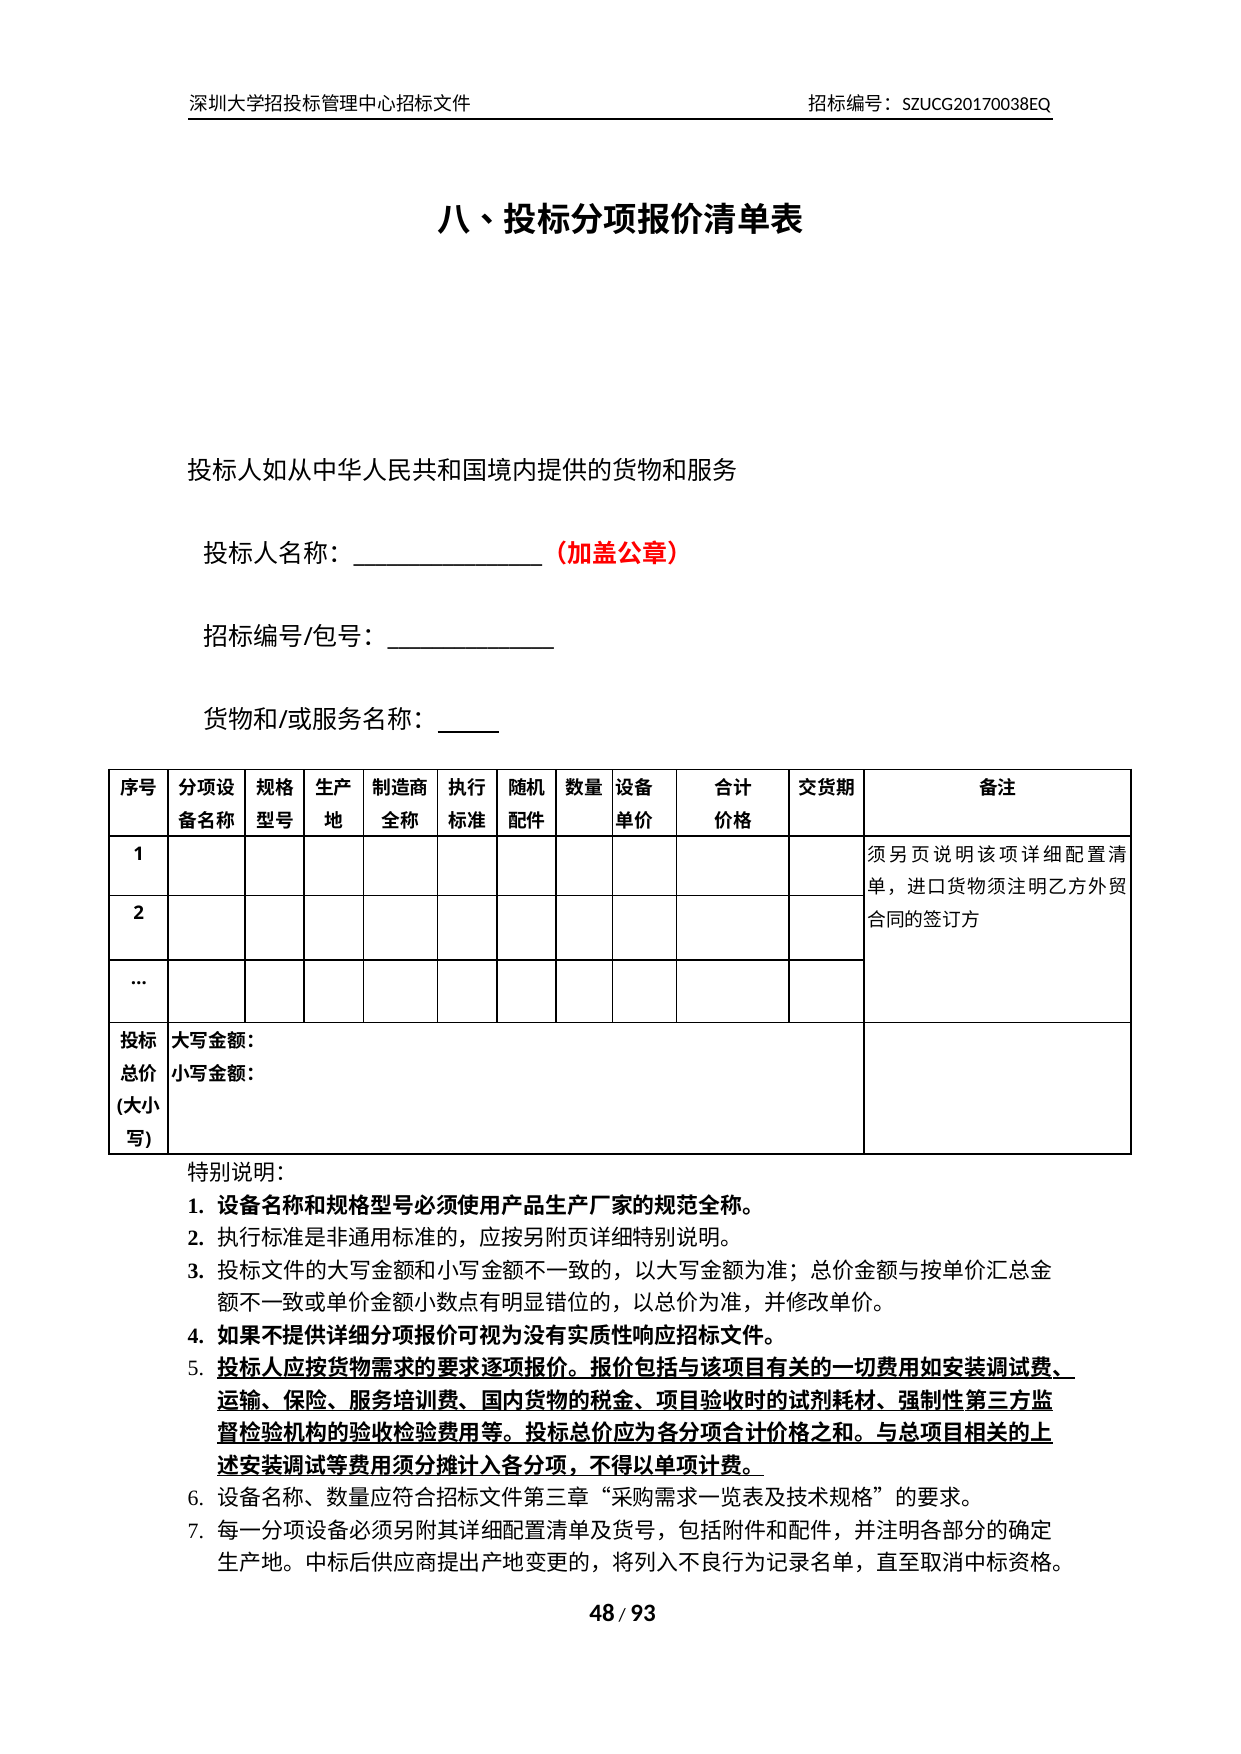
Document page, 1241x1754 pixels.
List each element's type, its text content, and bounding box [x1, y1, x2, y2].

table_header 执行标准 [438, 770, 496, 835]
table_cell [305, 961, 363, 1022]
table_cell [865, 1023, 1130, 1153]
list 投标人应按货物需求的要求逐项报价。报价包括与该项目有关的一切费用如安装调试费、运输、保险、服务培训费、国内货物的税金、项目验收时的试剂耗材、强制性第三方监督检验机构的验收检验费用等。投标总价应为各分项合计价格之和。与总项目相关的上述安装调试等费用须分摊计入各分项，不得以单项计费。 [187, 1350, 1053, 1480]
list 设备名称和规格型号必须使用产品生产厂家的规范全称。 [187, 1187, 1053, 1220]
table_cell [557, 896, 612, 959]
table_cell [613, 961, 676, 1022]
table_header 序号 [110, 770, 167, 835]
table_cell [790, 896, 863, 959]
list 如果不提供详细分项报价可视为没有实质性响应招标文件。 [187, 1317, 1053, 1350]
table_cell [169, 837, 244, 894]
table_cell [438, 961, 496, 1022]
table_header 数量 [557, 770, 612, 835]
table_header 分项设备名称 [169, 770, 244, 835]
text 投标人如从中华人民共和国境内提供的货物和服务 [187, 436, 1053, 501]
table_cell [790, 837, 863, 894]
table_cell [364, 961, 437, 1022]
table_cell 2 [110, 896, 167, 959]
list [187, 1512, 1053, 1577]
table_cell [498, 961, 555, 1022]
text 投标人名称：_________________（加盖公章） [203, 519, 1053, 584]
table_cell [246, 837, 303, 894]
table_cell [364, 837, 437, 894]
table_cell 投标总价 (大小写) [110, 1023, 167, 1153]
table_cell [169, 896, 244, 959]
table_cell … [110, 961, 167, 1022]
subtitle 八、投标分项报价清单表 [187, 186, 1053, 251]
table_cell [613, 837, 676, 894]
table_cell [438, 896, 496, 959]
table_cell [364, 896, 437, 959]
table_header 备注 [865, 770, 1130, 835]
table_header 合计 价格 [677, 770, 788, 835]
table_cell [246, 896, 303, 959]
table_cell [677, 837, 788, 894]
table_cell [305, 896, 363, 959]
list 投标文件的大写金额和小写金额不一致的，以大写金额为准；总价金额与按单价汇总金额不一致或单价金额小数点有明显错位的，以总价为准，并修改单价。 [187, 1252, 1053, 1317]
table_header 规格型号 [246, 770, 303, 835]
table_header 制造商全称 [364, 770, 437, 835]
table_header 设备 单价 [613, 770, 676, 835]
table_cell 须另页说明该项详细配置清单，进口货物须注明乙方外贸合同的签订方 [865, 837, 1130, 1022]
table_cell [169, 961, 244, 1022]
table_cell [790, 961, 863, 1022]
table_cell 大写金额： 小写金额： [169, 1023, 863, 1153]
table_cell [557, 961, 612, 1022]
table_cell [677, 896, 788, 959]
table_header 生产地 [305, 770, 363, 835]
table_cell [246, 961, 303, 1022]
table_cell [613, 896, 676, 959]
text 招标编号/包号：_______________ [203, 602, 1053, 667]
table_header 随机配件 [498, 770, 555, 835]
table_cell [557, 837, 612, 894]
list 设备名称、数量应符合招标文件第三章“采购需求一览表及技术规格”的要求。 [187, 1480, 1053, 1512]
table_cell [677, 961, 788, 1022]
table_cell [438, 837, 496, 894]
text 特别说明： [187, 1155, 1053, 1187]
list 执行标准是非通用标准的，应按另附页详细特别说明。 [187, 1220, 1053, 1252]
table_cell [498, 896, 555, 959]
text 货物和/或服务名称： [203, 685, 1053, 750]
table_cell [498, 837, 555, 894]
table_cell 1 [110, 837, 167, 894]
table_header 交货期 [790, 770, 863, 835]
table_cell [305, 837, 363, 894]
